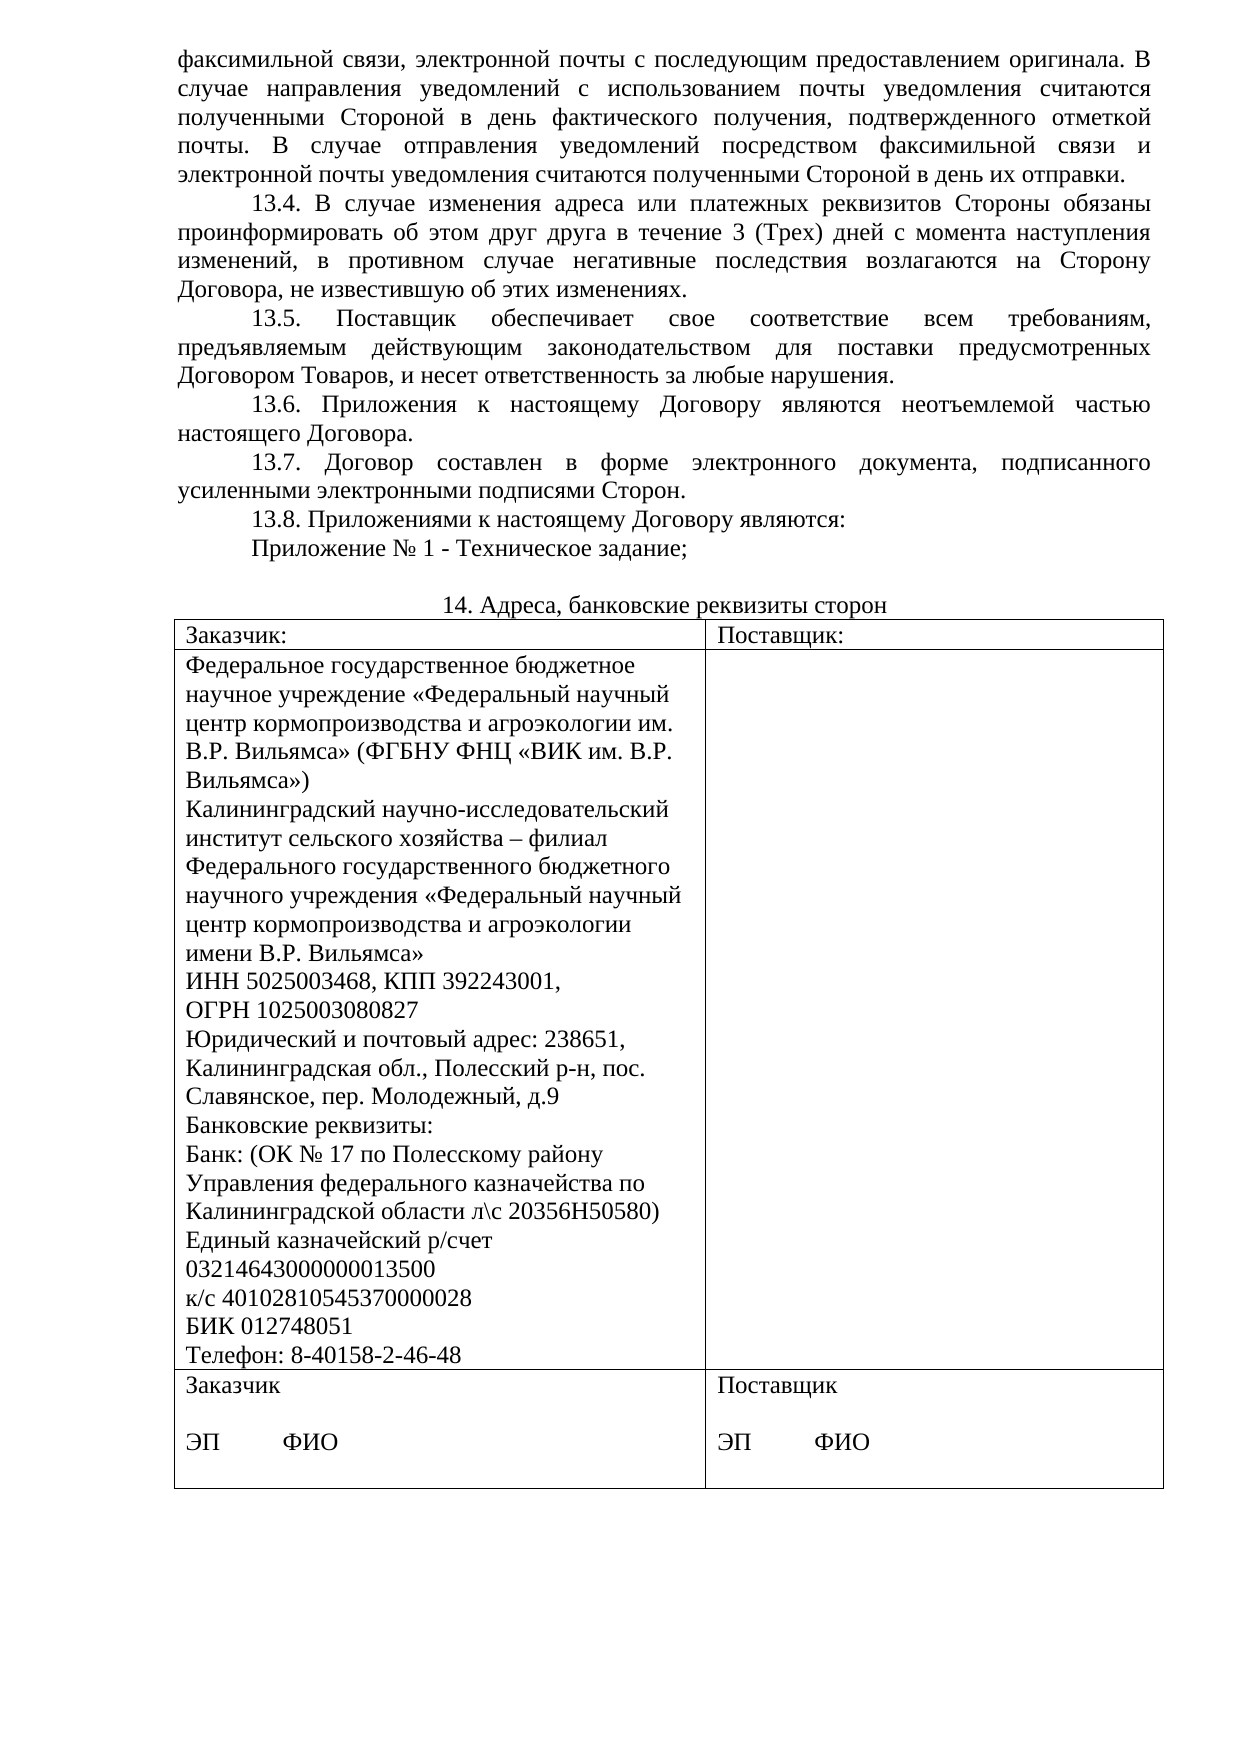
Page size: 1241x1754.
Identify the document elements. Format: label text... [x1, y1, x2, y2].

table_header Заказчик: [175, 620, 705, 649]
text 13.5. Поставщик обеспечивает свое соответствие всем требованиям, предъявляемым действующим законодательством для поставки предусмотренных Договором Товаров, и несет ответственность за любые нарушения. [177, 303, 1152, 389]
text 14. Адреса, банковские реквизиты сторон [177, 591, 1152, 619]
table_cell [706, 650, 1163, 1369]
text 13.4. В случае изменения адреса или платежных реквизитов Стороны обязаны проинформировать об этом друг друга в течение 3 (Трех) дней с момента наступления изменений, в противном случае негативные последствия возлагаются на Сторону Договора, не известившую об этих изменениях. [177, 188, 1152, 303]
text Приложение № 1 - Техническое задание; [177, 533, 1152, 562]
table_cell Федеральное государственное бюджетное научное учреждение «Федеральный научный центр кормопроизводства и агроэкологии им. В.Р. Вильямса» (ФГБНУ ФНЦ «ВИК им. В.Р. Вильямса») Калининградский научно-исследовательский институт сельского хозяйства – филиал Федерального государственного бюджетного научного учреждения «Федеральный научный центр кормопроизводства и агроэкологии имени В.Р. Вильямса» ИНН 5025003468, КПП 392243001, ОГРН 1025003080827 Юридический и почтовый адрес: 238651, Калининградская обл., Полесский р-н, пос. Славянское, пер. Молодежный, д.9 Банковские реквизиты: Банк: (ОК № 17 по Полесскому району Управления федерального казначейства по Калининградской области л\с 20356Н50580) Единый казначейский р/счет 03214643000000013500 к/с 40102810545370000028 БИК 012748051 Телефон: 8-40158-2-46-48 [175, 650, 705, 1369]
table_header Поставщик: [706, 620, 1163, 649]
text 13.7. Договор составлен в форме электронного документа, подписанного усиленными электронными подписями Сторон. [177, 447, 1152, 504]
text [177, 44, 1152, 188]
table_cell Заказчик ЭП ФИО [175, 1370, 705, 1487]
text 13.8. Приложениями к настоящему Договору являются: [177, 504, 1122, 533]
text 13.6. Приложения к настоящему Договору являются неотъемлемой частью настоящего Договора. [177, 389, 1152, 447]
table_cell Поставщик ЭП ФИО [706, 1370, 1163, 1487]
